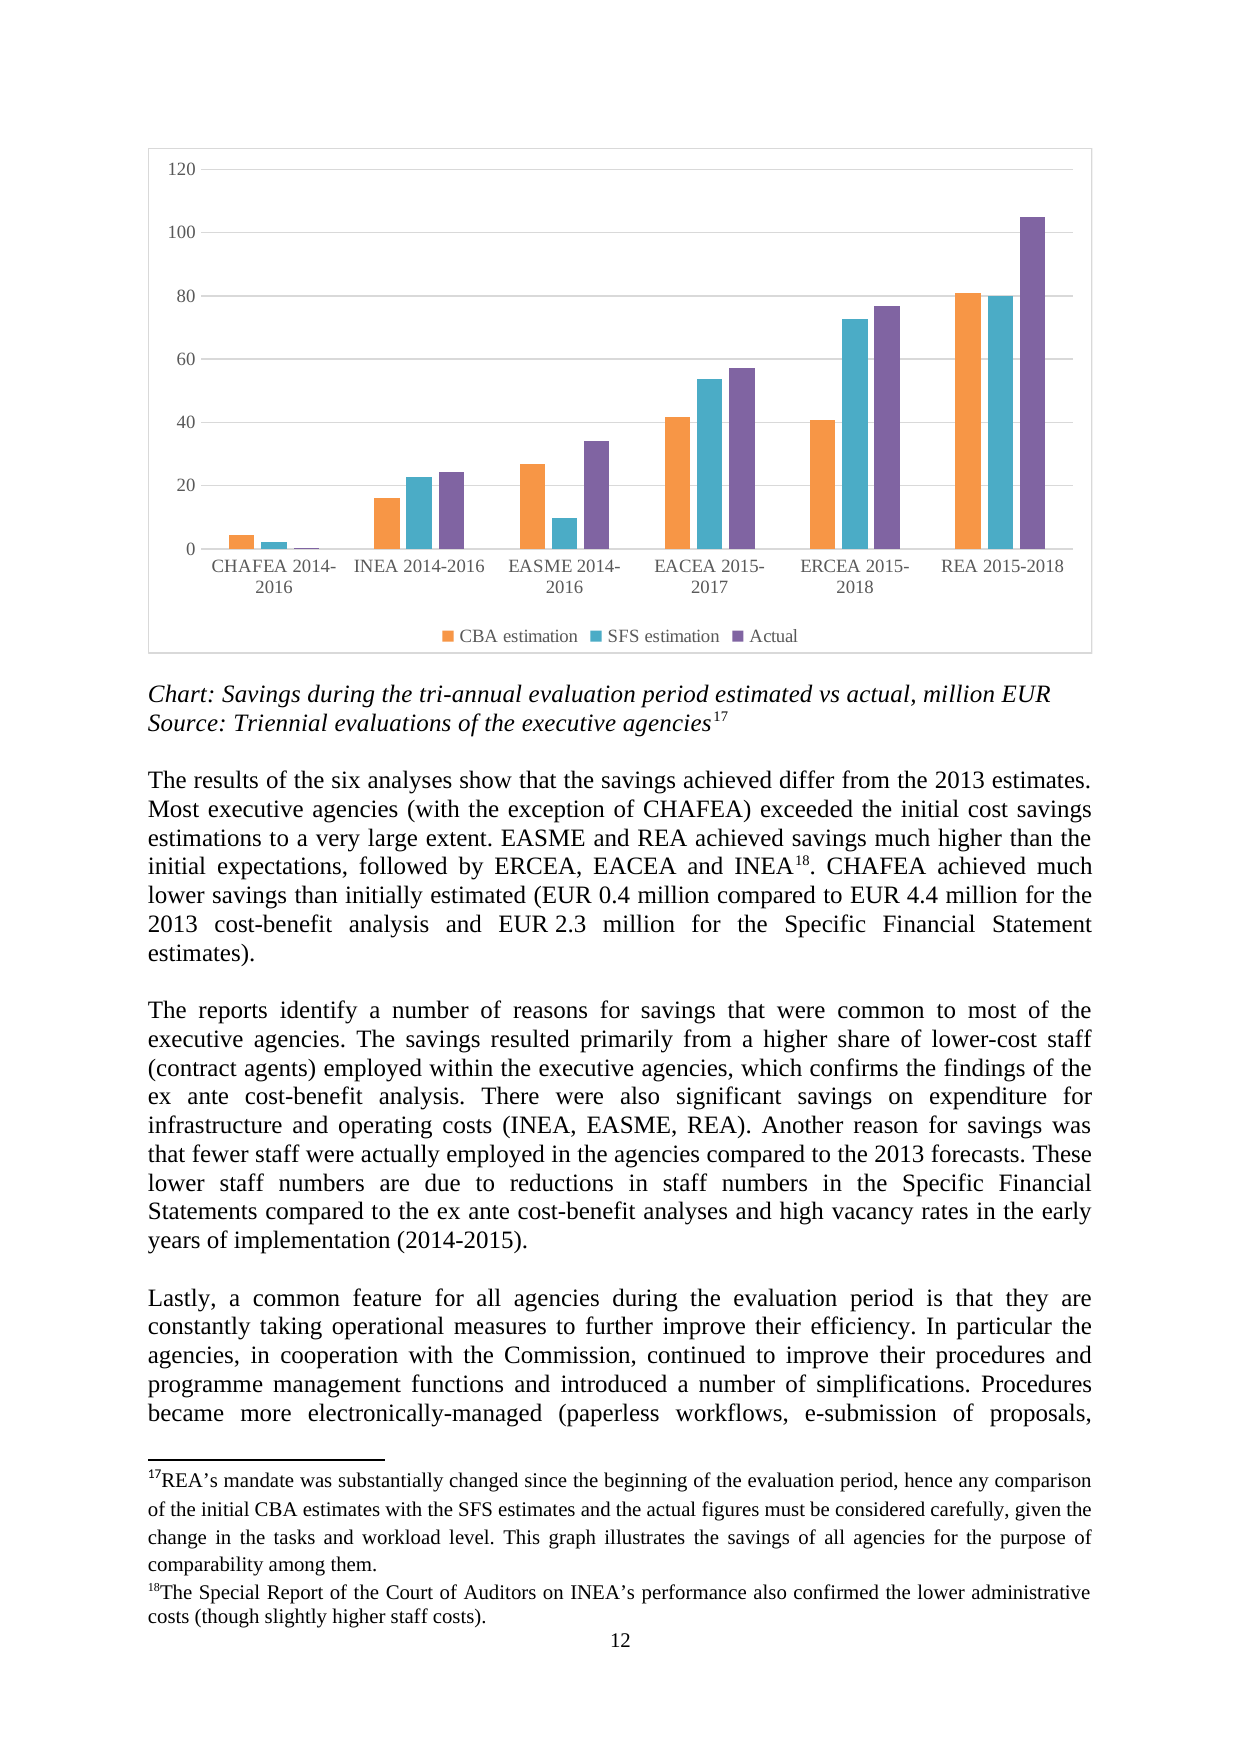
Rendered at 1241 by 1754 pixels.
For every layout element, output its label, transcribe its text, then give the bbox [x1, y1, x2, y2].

text Source: Triennial evaluations of the executive agencies [148, 708, 1093, 736]
text Chart: Savings during the tri-annual evaluation period estimated vs actual, million EUR [148, 679, 1093, 708]
text The reports identify a number of reasons for savings that were common to most of the executive agencies. The savings resulted primarily from a higher share of lower-cost staff (contract agents) employed within the executive agencies, which confirms the findings of the ex ante cost-benefit analysis. There were also significant savings on expenditure for infrastructure and operating costs (INEA, EASME, REA). Another reason for savings was that fewer staff were actually employed in the agencies compared to the 2013 forecasts. These lower staff numbers are due to reductions in staff numbers in the Specific Financial Statements compared to the ex ante cost-benefit analyses and high vacancy rates in the early years of implementation (2014-2015). [148, 995, 1093, 1254]
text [148, 1283, 1093, 1426]
text The results of the six analyses show that the savings achieved differ from the 2013 estimates. Most executive agencies (with the exception of CHAFEA) exceeded the initial cost savings estimations to a very large extent. EASME and REA achieved savings much higher than the initial expectations, followed by ERCEA, EACEA and INEA. CHAFEA achieved much lower savings than initially estimated (EUR 0.4 million compared to EUR 4.4 million for the 2013 cost-benefit analysis and EUR 2.3 million for the Specific Financial Statement estimates). [148, 765, 1093, 966]
